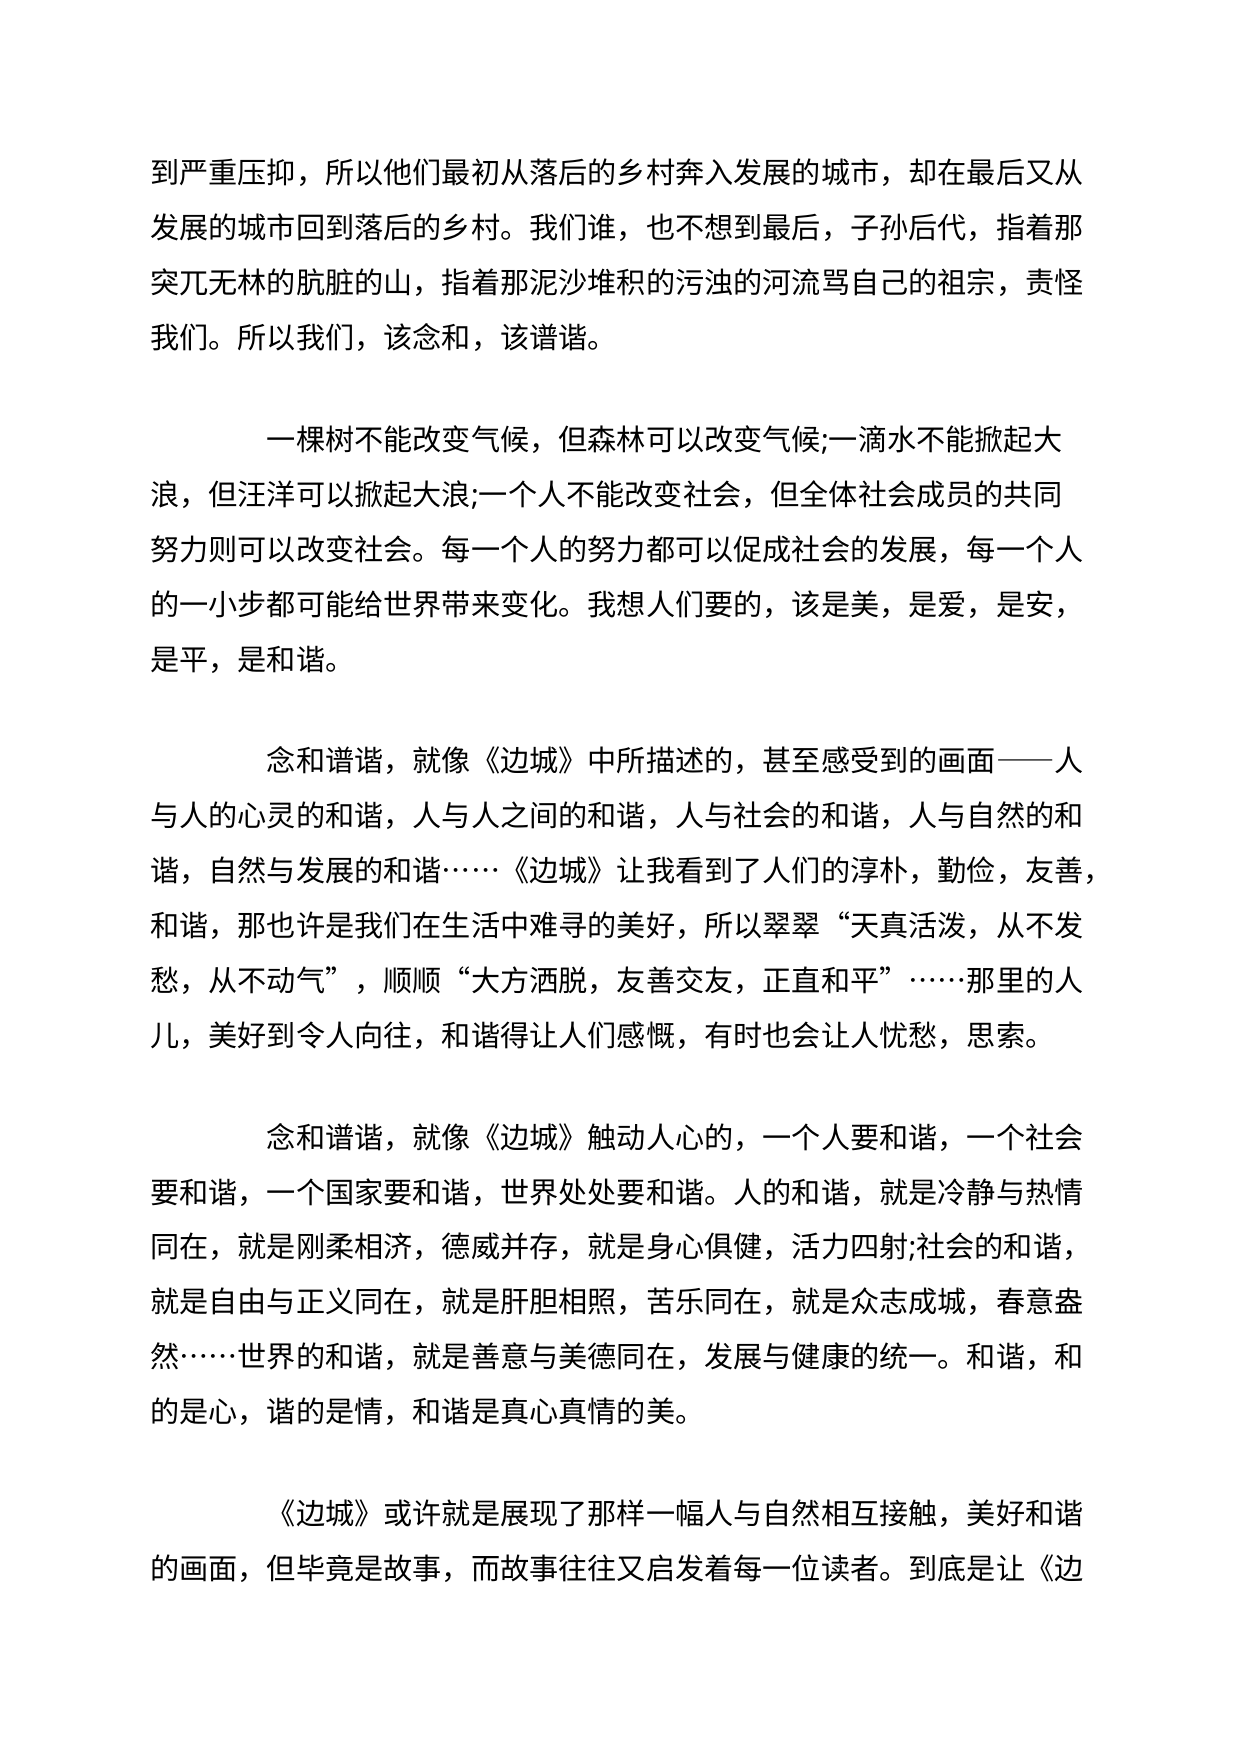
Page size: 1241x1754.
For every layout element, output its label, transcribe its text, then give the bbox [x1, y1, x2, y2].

text 一棵树不能改变气候，但森林可以改变气候;一滴水不能掀起大浪，但汪洋可以掀起大浪;一个人不能改变社会，但全体社会成员的共同努力则可以改变社会。每一个人的努力都可以促成社会的发展，每一个人的一小步都可能给世界带来变化。我想人们要的，该是美，是爱，是安，是平，是和谐。 [150, 416, 1090, 678]
text 念和谱谐，就像《边城》中所描述的，甚至感受到的画面——人与人的心灵的和谐，人与人之间的和谐，人与社会的和谐，人与自然的和谐，自然与发展的和谐……《边城》让我看到了人们的淳朴，勤俭，友善，和谐，那也许是我们在生活中难寻的美好，所以翠翠“天真活泼，从不发愁，从不动气”，顺顺“大方洒脱，友善交友，正直和平”……那里的人儿，美好到令人向往，和谐得让人们感慨，有时也会让人忧愁，思索。 [150, 738, 1090, 1055]
text 念和谱谐，就像《边城》触动人心的，一个人要和谐，一个社会要和谐，一个国家要和谐，世界处处要和谐。人的和谐，就是冷静与热情同在，就是刚柔相济，德威并存，就是身心俱健，活力四射;社会的和谐，就是自由与正义同在，就是肝胆相照，苦乐同在，就是众志成城，春意盎然……世界的和谐，就是善意与美德同在，发展与健康的统一。和谐，和的是心，谐的是情，和谐是真心真情的美。 [150, 1114, 1090, 1431]
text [150, 1491, 1090, 1588]
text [150, 150, 1090, 357]
